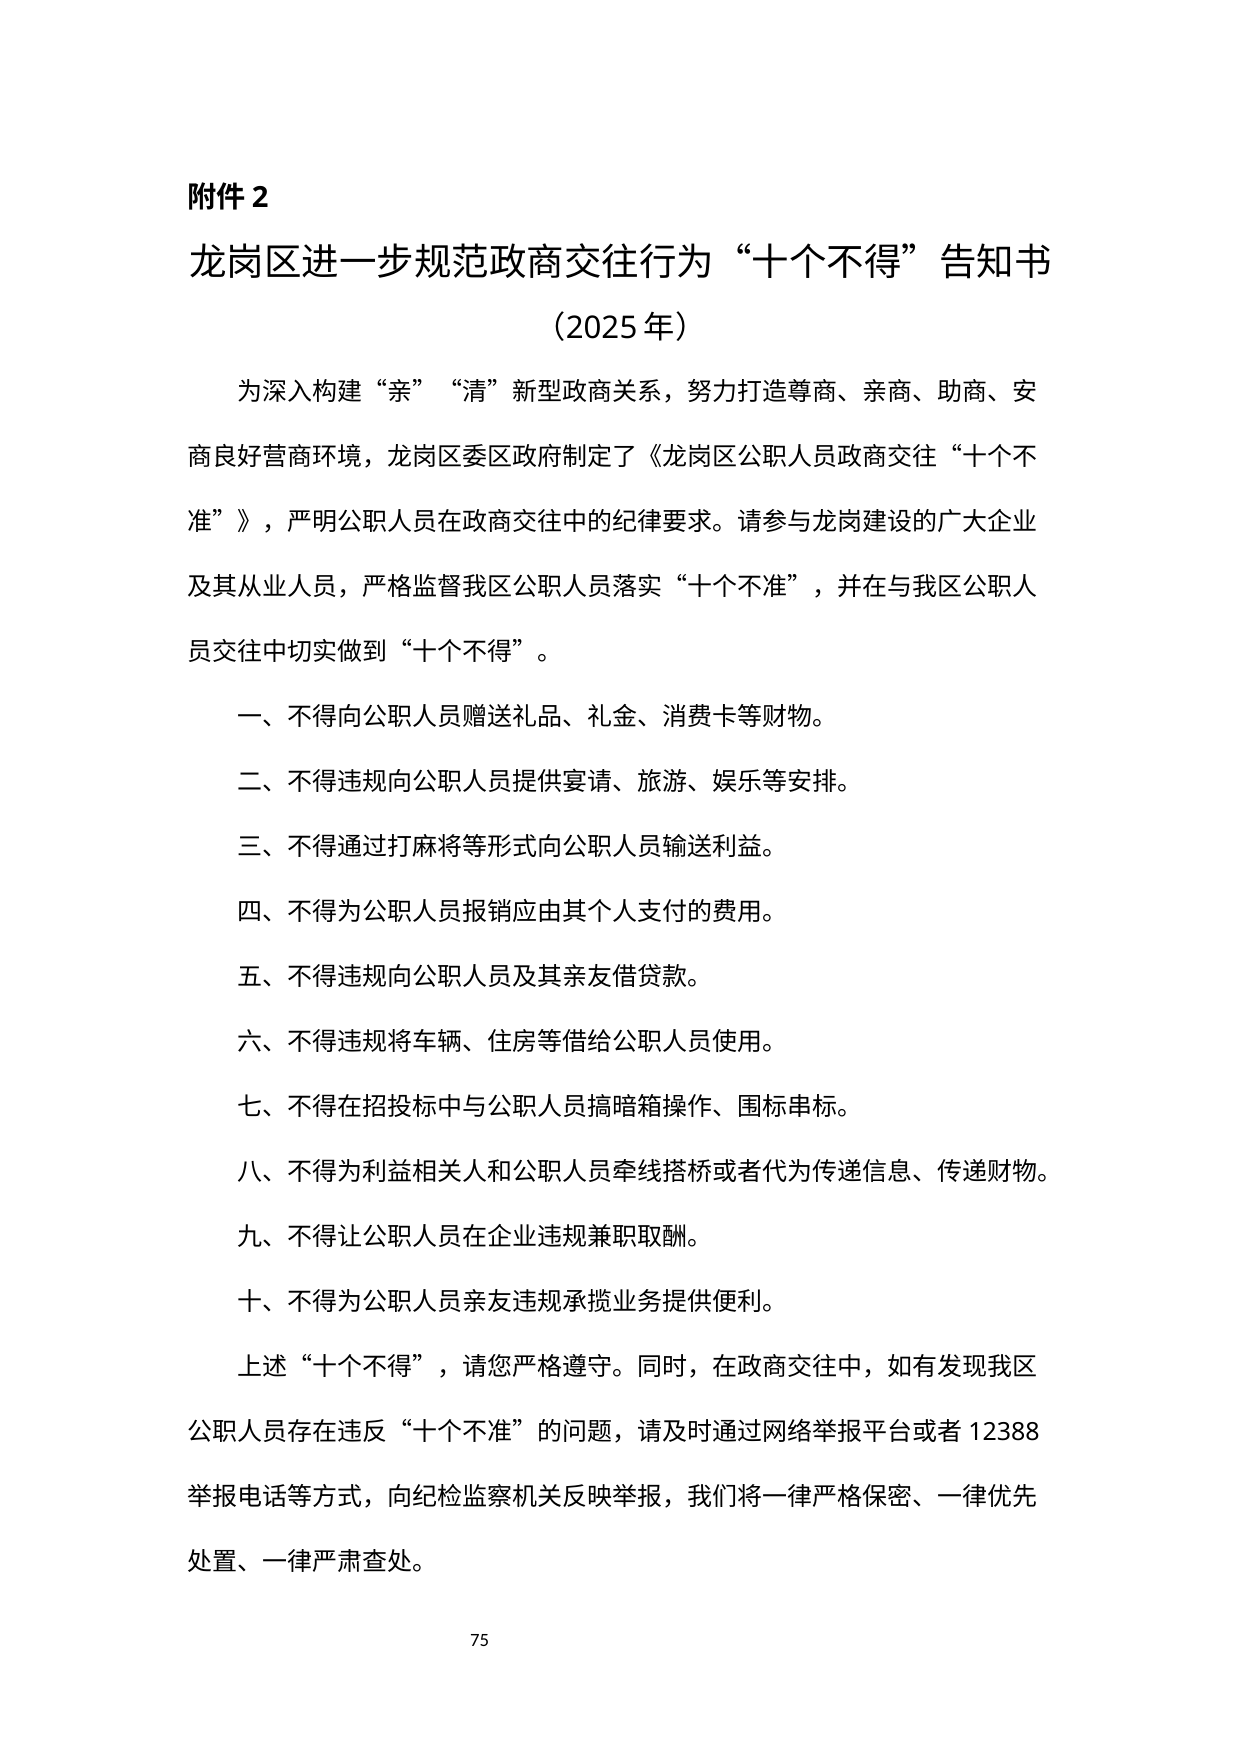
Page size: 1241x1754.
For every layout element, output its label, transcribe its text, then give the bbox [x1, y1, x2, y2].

text 为深入构建“亲”“清”新型政商关系，努力打造尊商、亲商、助商、安商良好营商环境，龙岗区委区政府制定了《龙岗区公职人员政商交往“十个不准”》，严明公职人员在政商交往中的纪律要求。请参与龙岗建设的广大企业及其从业人员，严格监督我区公职人员落实“十个不准”，并在与我区公职人员交往中切实做到“十个不得”。 [187, 357, 1053, 682]
text 上述“十个不得”，请您严格遵守。同时，在政商交往中，如有发现我区公职人员存在违反“十个不准”的问题，请及时通过网络举报平台或者 12388 举报电话等方式，向纪检监察机关反映举报，我们将一律严格保密、一律优先处置、一律严肃查处。 [187, 1332, 1053, 1592]
text 附件2 [187, 162, 1053, 227]
text 六、不得违规将车辆、住房等借给公职人员使用。 [187, 1007, 1053, 1072]
text （2025年） [187, 292, 1053, 357]
text 龙岗区进一步规范政商交往行为“十个不得”告知书 [187, 227, 1053, 292]
text 十、不得为公职人员亲友违规承揽业务提供便利。 [187, 1267, 1053, 1332]
text 四、不得为公职人员报销应由其个人支付的费用。 [187, 877, 1053, 942]
text 八、不得为利益相关人和公职人员牵线搭桥或者代为传递信息、传递财物。 [187, 1137, 1053, 1202]
text 七、不得在招投标中与公职人员搞暗箱操作、围标串标。 [187, 1072, 1053, 1137]
text 五、不得违规向公职人员及其亲友借贷款。 [187, 942, 1053, 1007]
text 一、不得向公职人员赠送礼品、礼金、消费卡等财物。 [187, 682, 1053, 747]
text 九、不得让公职人员在企业违规兼职取酬。 [187, 1202, 1053, 1267]
text 二、不得违规向公职人员提供宴请、旅游、娱乐等安排。 [187, 747, 1053, 812]
text 三、不得通过打麻将等形式向公职人员输送利益。 [187, 812, 1053, 877]
